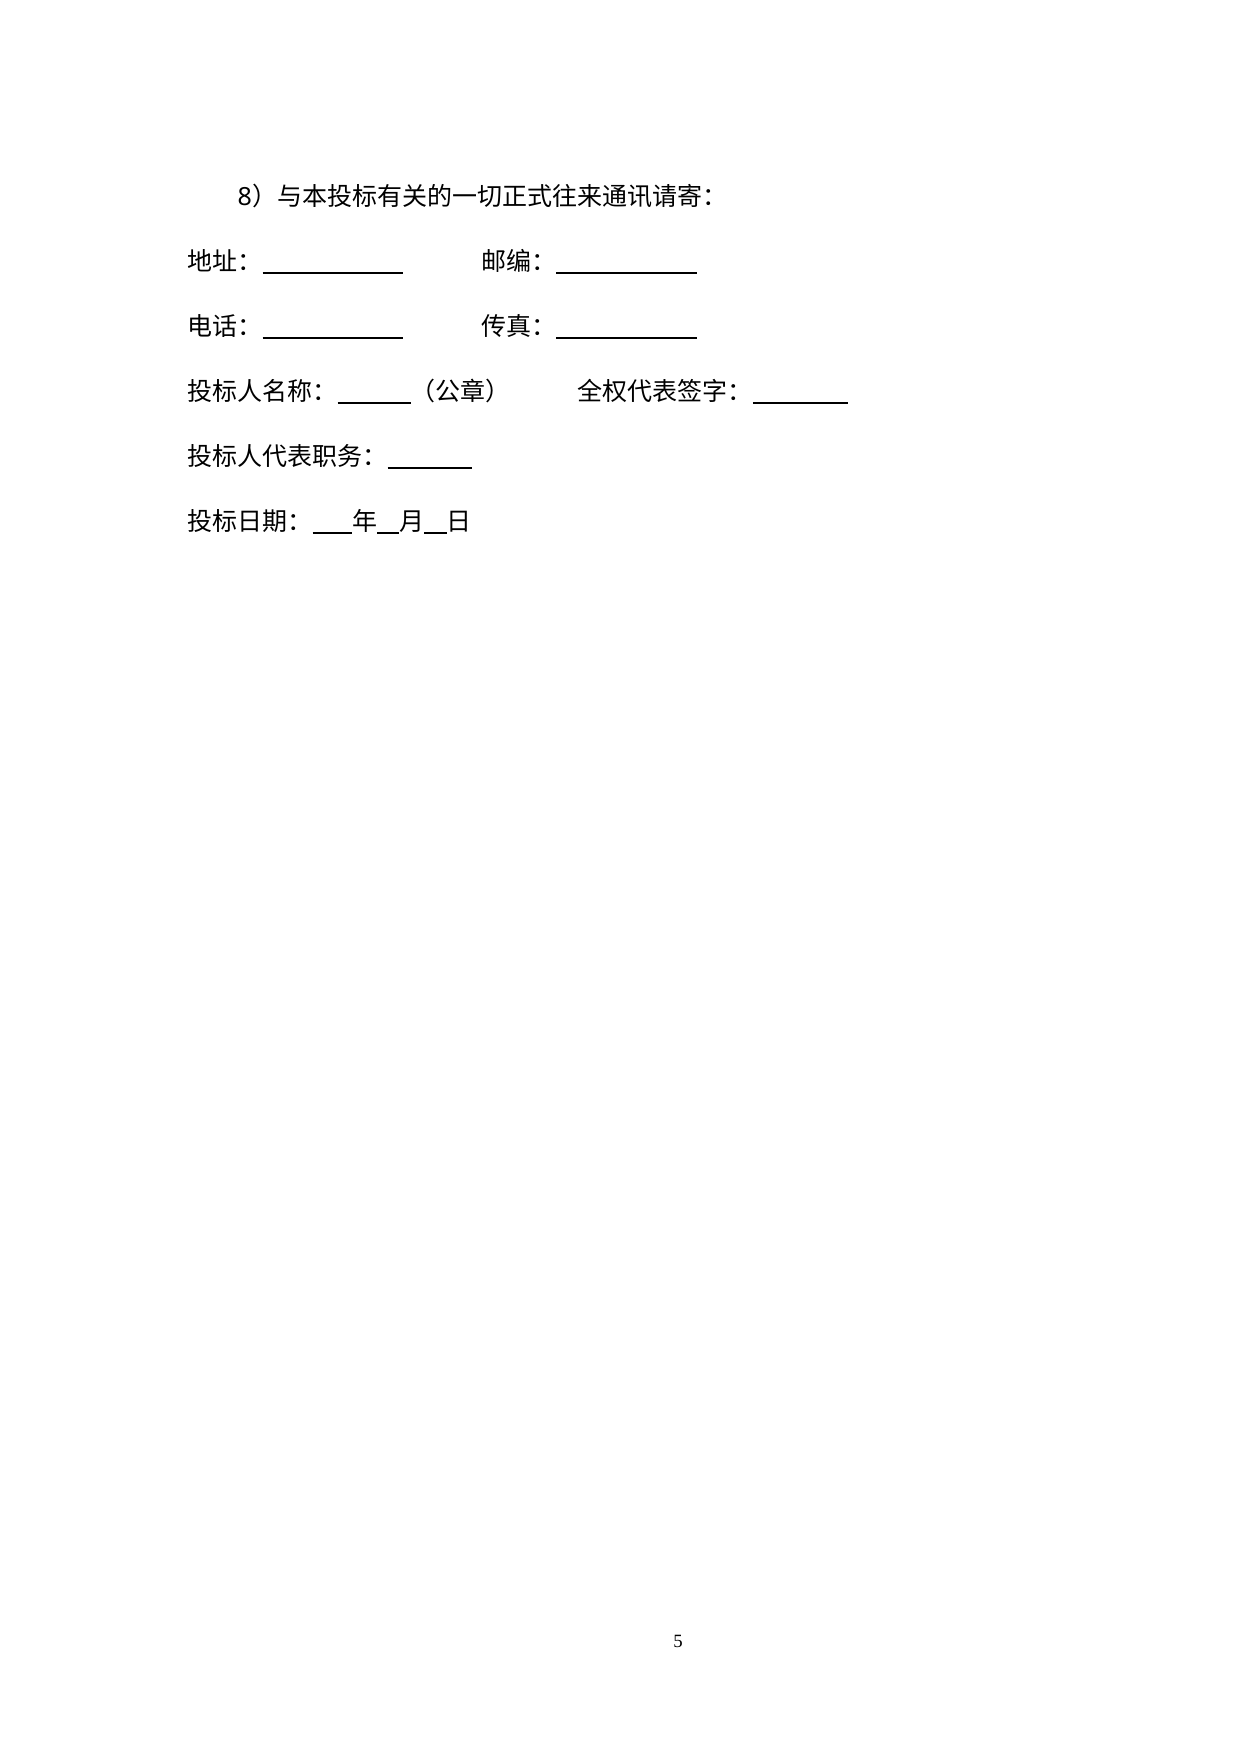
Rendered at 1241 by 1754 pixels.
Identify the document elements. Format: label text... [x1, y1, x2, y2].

text 投标人代表职务： [187, 422, 1053, 487]
text 电话： 传真： [187, 292, 1053, 357]
text 地址： 邮编： [187, 227, 1053, 292]
text 8）与本投标有关的一切正式往来通讯请寄： [187, 162, 1053, 227]
text 投标人名称： （公章） 全权代表签字： [187, 357, 1053, 422]
text 投标日期： 年 月 日 [187, 487, 1053, 552]
